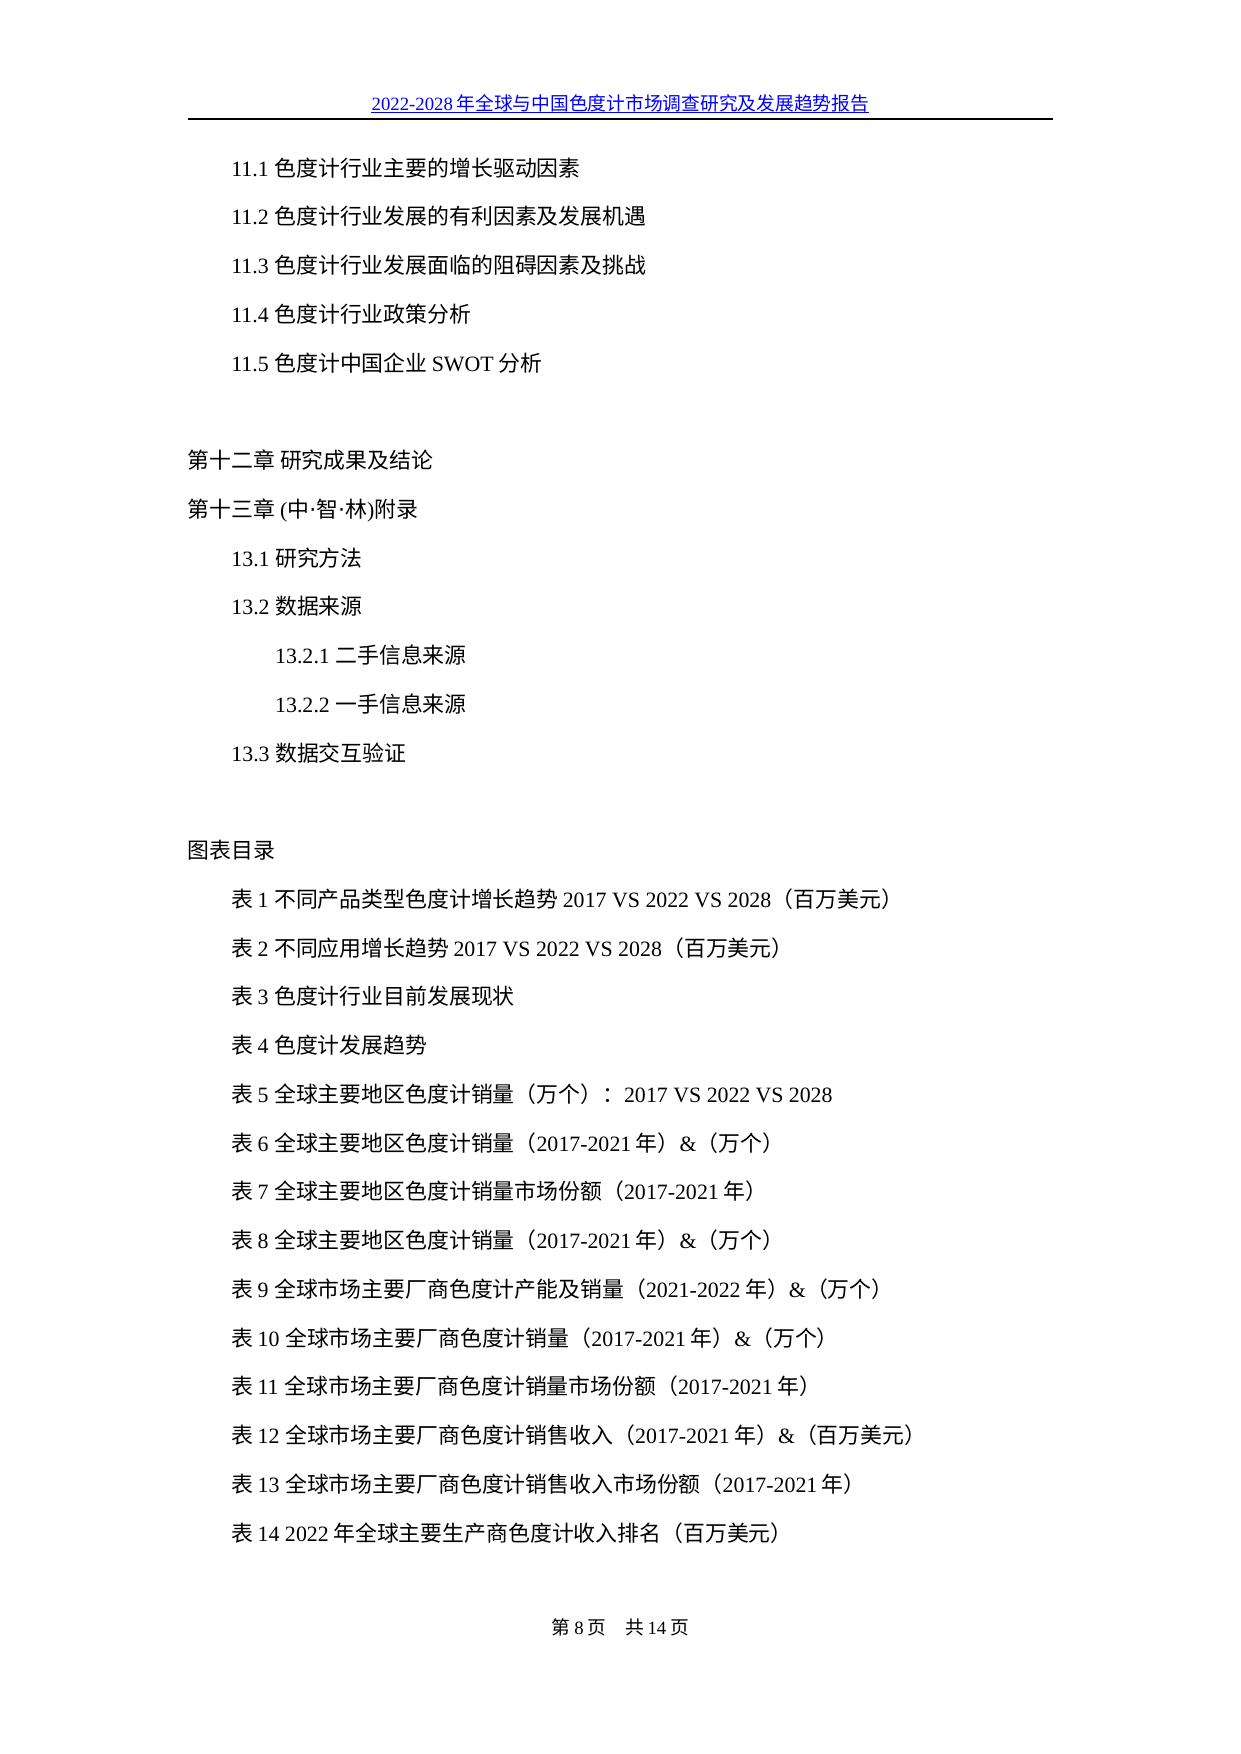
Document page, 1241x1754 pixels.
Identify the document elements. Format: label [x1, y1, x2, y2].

text [187, 150, 1053, 1548]
